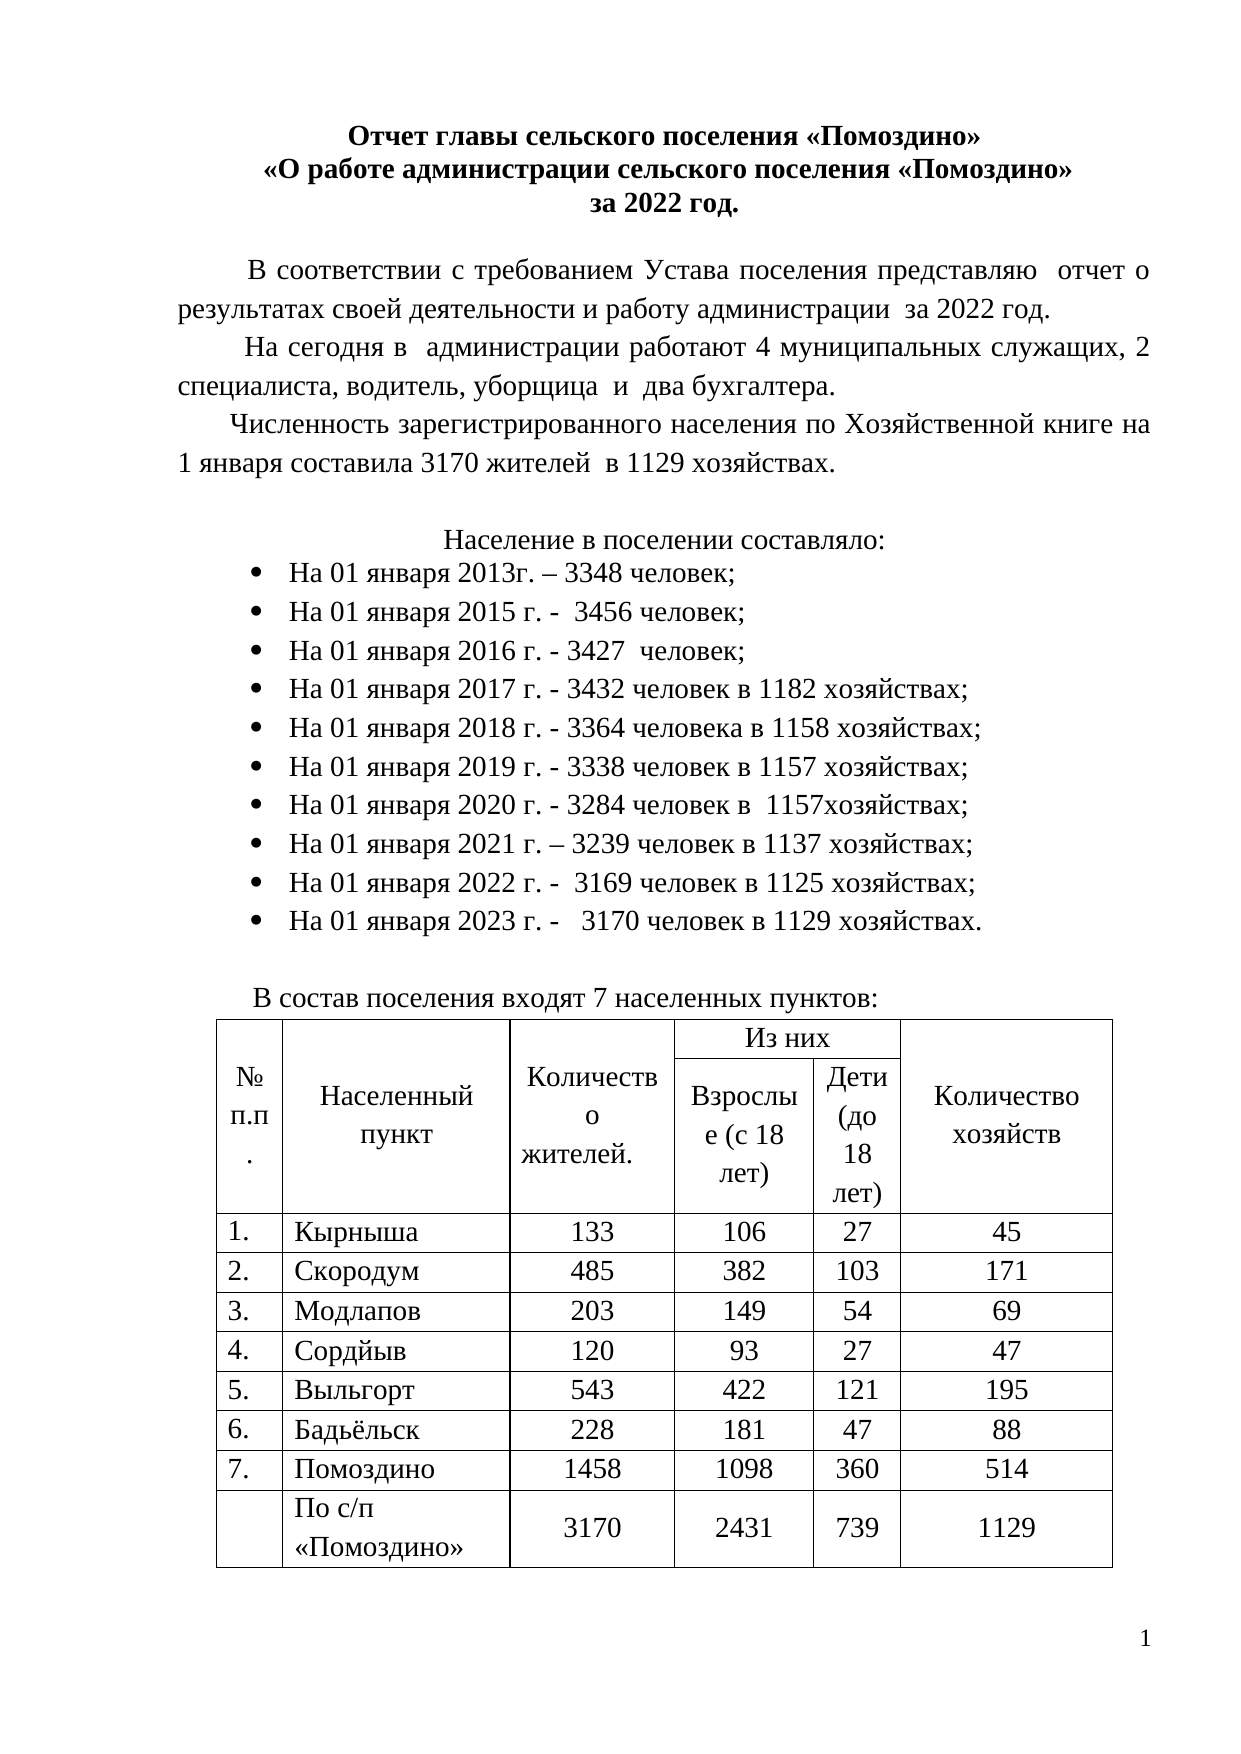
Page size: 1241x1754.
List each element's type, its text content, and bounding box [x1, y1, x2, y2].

table_cell [217, 1411, 282, 1450]
table_cell 1458 [511, 1451, 674, 1489]
table_cell [217, 1253, 282, 1292]
table_header Населенный пункт [283, 1020, 509, 1212]
table_header Количество жителей. [511, 1020, 674, 1212]
table_cell 360 [814, 1451, 900, 1489]
text В соответствии с требованием Устава поселения представляю отчет о результатах своей деятельности и работу администрации за 2022 год. [177, 252, 1152, 324]
table_cell 1098 [675, 1451, 813, 1489]
table_cell 382 [675, 1253, 813, 1292]
list На 01 января 2013г. – 3348 человек; [251, 556, 1152, 589]
table_cell 514 [901, 1451, 1112, 1489]
table_cell 171 [901, 1253, 1112, 1292]
table_cell Дети (до 18 лет) [814, 1059, 900, 1212]
table_cell 106 [675, 1214, 813, 1252]
table_cell Скородум [283, 1253, 509, 1292]
table_cell 88 [901, 1411, 1112, 1450]
list На 01 января 2015 г. - 3456 человек; [251, 594, 1152, 628]
table_cell 228 [511, 1411, 674, 1450]
table_cell 47 [814, 1411, 900, 1450]
text В состав поселения входят 7 населенных пунктов: [177, 981, 1152, 1014]
table_cell 103 [814, 1253, 900, 1292]
table_cell Бадьёльск [283, 1411, 509, 1450]
table_cell 54 [814, 1293, 900, 1331]
table_cell [217, 1372, 282, 1410]
text Отчет главы сельского поселения «Помоздино» [177, 118, 1152, 152]
table_cell 1129 [901, 1491, 1112, 1567]
table_cell Сордйыв [283, 1332, 509, 1371]
table_cell [217, 1451, 282, 1489]
table_cell 133 [511, 1214, 674, 1252]
table_cell 47 [901, 1332, 1112, 1371]
table_cell Помоздино [283, 1451, 509, 1489]
table_cell 422 [675, 1372, 813, 1410]
table_cell 195 [901, 1372, 1112, 1410]
table_cell По с/п «Помоздино» [283, 1491, 509, 1567]
table_cell Кырныша [283, 1214, 509, 1252]
table_cell [217, 1491, 282, 1567]
table_cell 27 [814, 1332, 900, 1371]
table_cell 93 [675, 1332, 813, 1371]
table_header Количество хозяйств [901, 1020, 1112, 1212]
text за 2022 год. [177, 185, 1152, 219]
text На сегодня в администрации работают 4 муниципальных служащих, 2 специалиста, водитель, уборщица и два бухгалтера. [177, 329, 1152, 401]
table_header № п.п. [217, 1020, 282, 1212]
table_cell 2431 [675, 1491, 813, 1567]
table_cell 739 [814, 1491, 900, 1567]
title Население в поселении составляло: [177, 522, 1152, 556]
table_cell [217, 1293, 282, 1331]
table_cell 45 [901, 1214, 1112, 1252]
table_cell 27 [814, 1214, 900, 1252]
table_cell 181 [675, 1411, 813, 1450]
table_cell Выльгорт [283, 1372, 509, 1410]
list На 01 января 2019 г. - 3338 человек в 1157 хозяйствах; [251, 749, 1152, 782]
table_cell 3170 [511, 1491, 674, 1567]
list На 01 января 2018 г. - 3364 человека в 1158 хозяйствах; [251, 710, 1152, 744]
table_cell 543 [511, 1372, 674, 1410]
table_cell 121 [814, 1372, 900, 1410]
list На 01 января 2023 г. - 3170 человек в 1129 хозяйствах. [251, 903, 1152, 937]
list На 01 января 2020 г. - 3284 человек в 1157хозяйствах; [251, 787, 1152, 821]
table_cell Модлапов [283, 1293, 509, 1331]
list На 01 января 2022 г. - 3169 человек в 1125 хозяйствах; [251, 865, 1152, 898]
table_cell [217, 1332, 282, 1371]
table_cell 149 [675, 1293, 813, 1331]
list На 01 января 2016 г. - 3427 человек; [251, 633, 1152, 667]
text «О работе администрации сельского поселения «Помоздино» [177, 152, 1152, 185]
table_header Из них [675, 1020, 900, 1058]
text Численность зарегистрированного населения по Хозяйственной книге на 1 января составила 3170 жителей в 1129 хозяйствах. [177, 406, 1152, 478]
list На 01 января 2017 г. - 3432 человек в 1182 хозяйствах; [251, 672, 1152, 705]
table_cell 120 [511, 1332, 674, 1371]
table_cell 485 [511, 1253, 674, 1292]
table_cell [217, 1214, 282, 1252]
table_cell 203 [511, 1293, 674, 1331]
table_cell 69 [901, 1293, 1112, 1331]
table_cell Взрослые (с 18 лет) [675, 1059, 813, 1212]
list На 01 января 2021 г. – 3239 человек в 1137 хозяйствах; [251, 826, 1152, 860]
